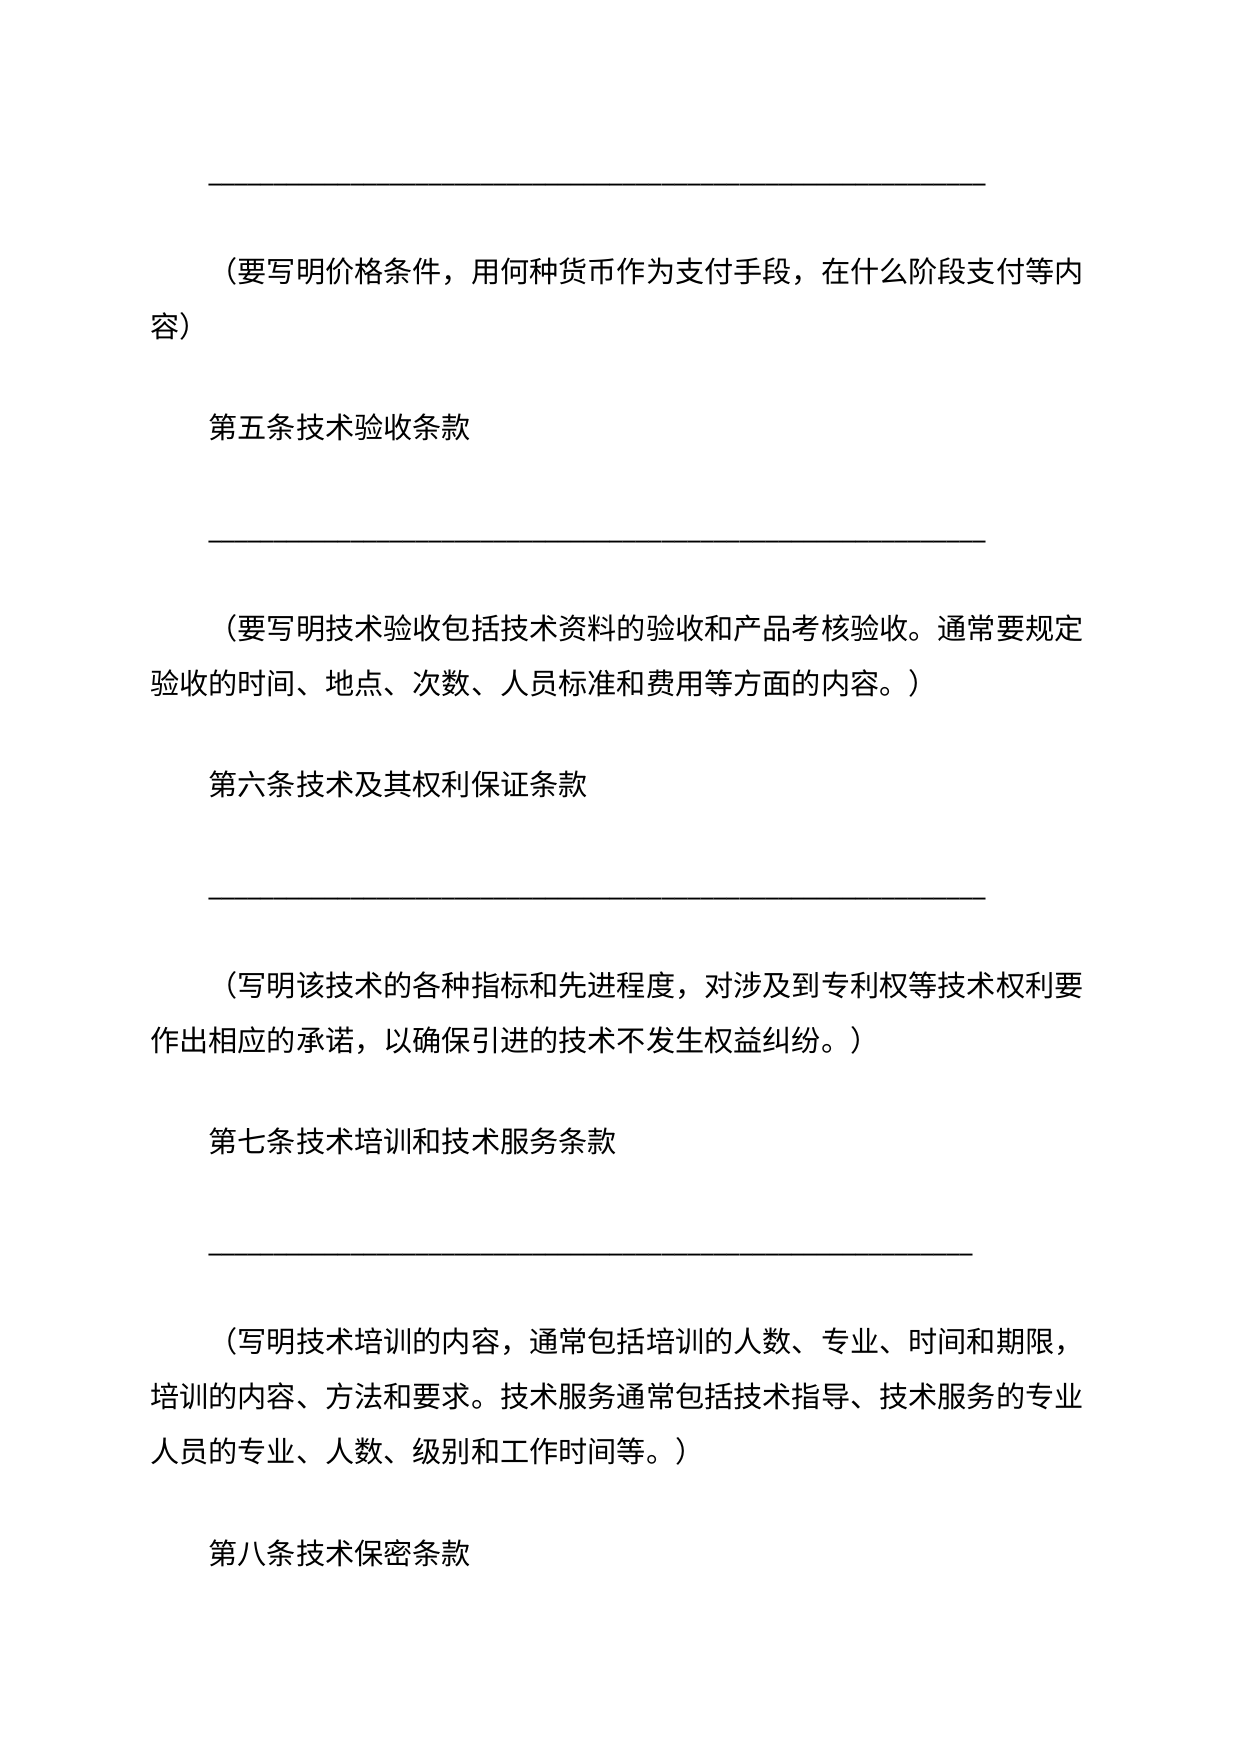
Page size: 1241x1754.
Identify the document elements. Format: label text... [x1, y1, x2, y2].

text （要写明价格条件，用何种货币作为支付手段，在什么阶段支付等内容） [150, 248, 1090, 346]
text 第八条技术保密条款 [150, 1531, 1090, 1573]
text 第七条技术培训和技术服务条款 [150, 1119, 1090, 1161]
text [150, 507, 1090, 547]
text （写明该技术的各种指标和先进程度，对涉及到专利权等技术权利要作出相应的承诺，以确保引进的技术不发生权益纠纷。） [150, 962, 1090, 1059]
text （写明技术培训的内容，通常包括培训的人数、专业、时间和期限，培训的内容、方法和要求。技术服务通常包括技术指导、技术服务的专业人员的专业、人数、级别和工作时间等。） [150, 1319, 1090, 1471]
text （要写明技术验收包括技术资料的验收和产品考核验收。通常要规定验收的时间、地点、次数、人员标准和费用等方面的内容。） [150, 605, 1090, 702]
text 第六条技术及其权利保证条款 [150, 762, 1090, 804]
text ____________________________________________________________ [150, 864, 1090, 903]
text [150, 150, 1090, 190]
text 第五条技术验收条款 [150, 405, 1090, 447]
text ___________________________________________________________ [150, 1221, 1090, 1260]
